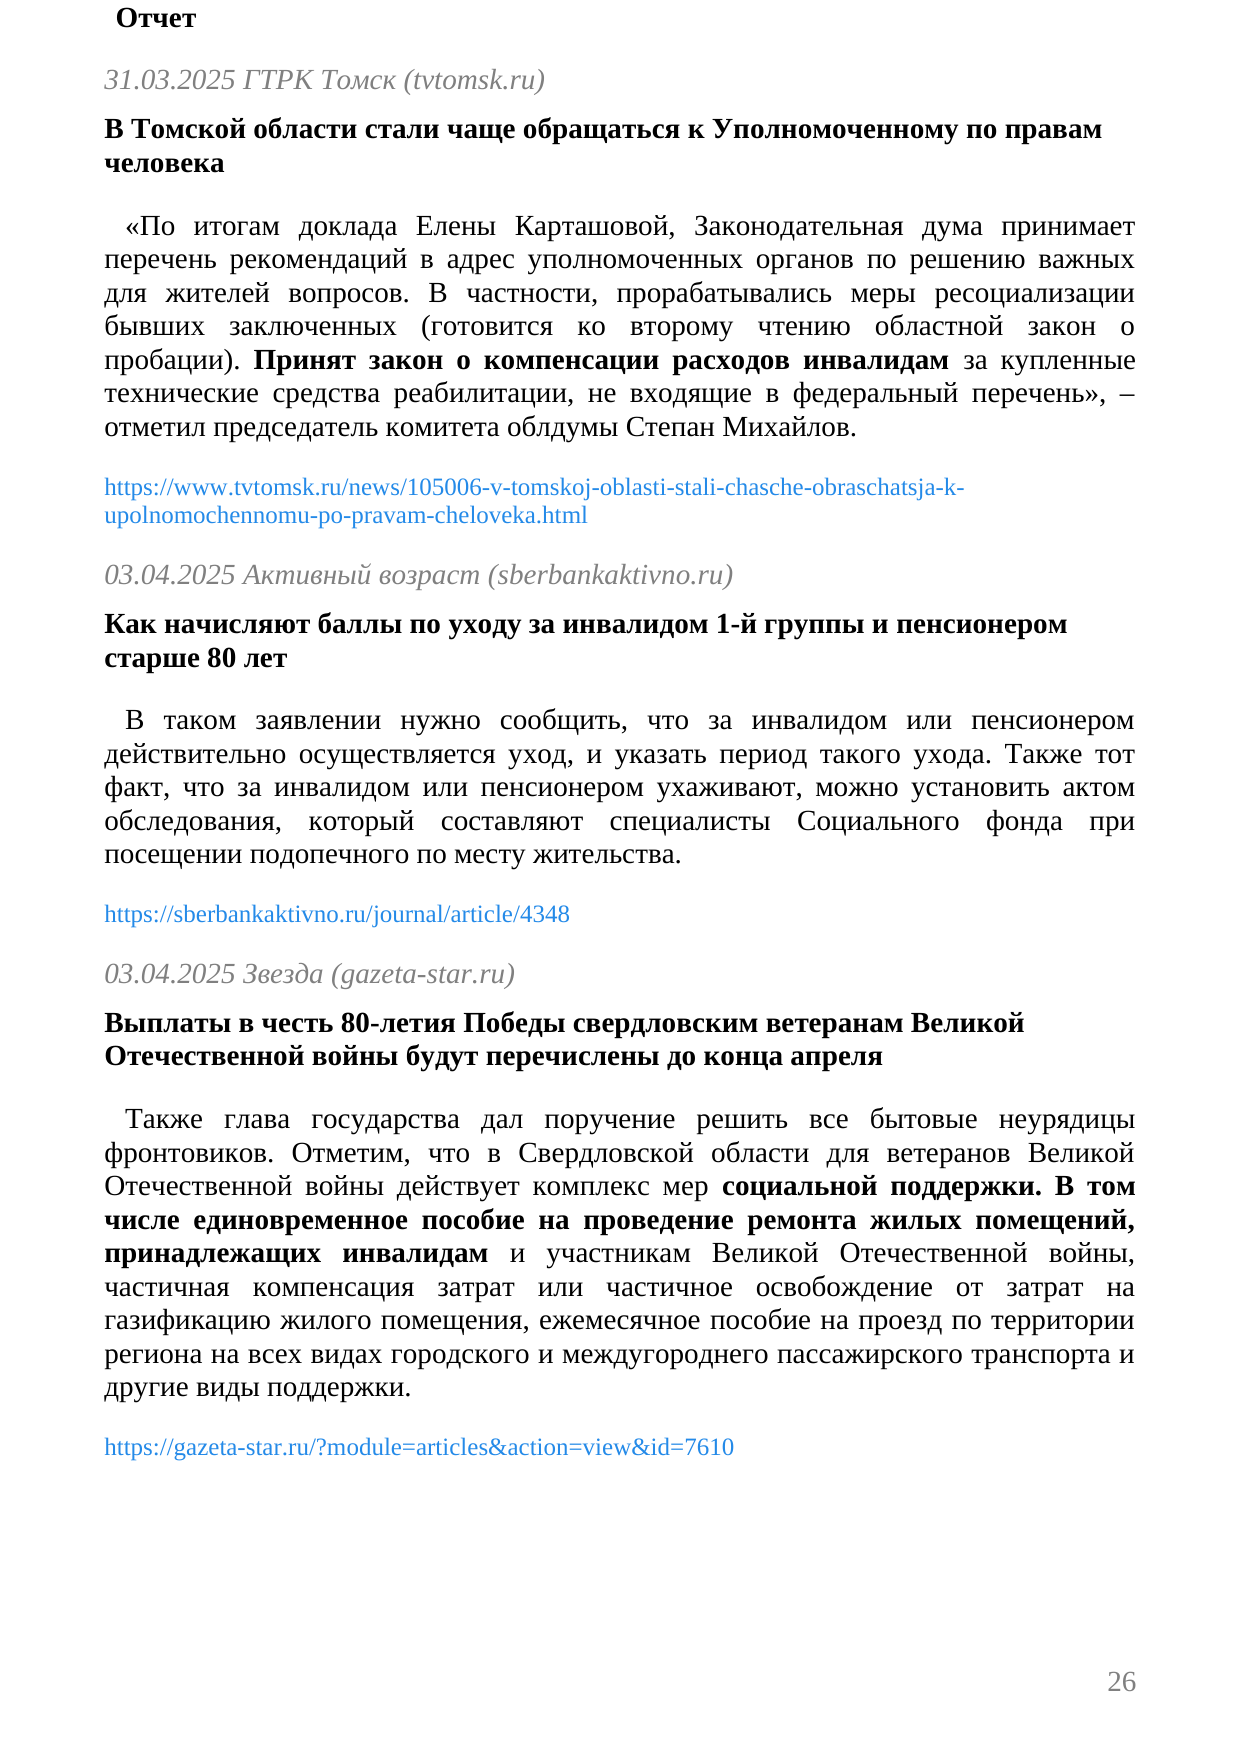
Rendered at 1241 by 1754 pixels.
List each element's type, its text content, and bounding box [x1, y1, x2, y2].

text «По итогам доклада Елены Карташовой, Законодательная дума принимает перечень рекомендаций в адрес уполномоченных органов по решению важных для жителей вопросов. В частности, прорабатывались меры ресоциализации бывших заключенных (готовится ко второму чтению областной закон о пробации). Принят закон о компенсации расходов инвалидам за купленные технические средства реабилитации, не входящие в федеральный перечень», – отметил председатель комитета облдумы Степан Михайлов. [104, 208, 1136, 443]
subtitle Выплаты в честь 80-летия Победы свердловским ветеранам Великой Отечественной войны будут перечислены до конца апреля [104, 1005, 1136, 1072]
subtitle 03.04.2025 Активный возраст (sberbankaktivno.ru) [104, 557, 1136, 591]
subtitle 31.03.2025 ГТРК Томск (tvtomsk.ru) [104, 62, 1136, 96]
subtitle 03.04.2025 Звезда (gazeta-star.ru) [104, 956, 1136, 989]
text https://www.tvtomsk.ru/news/105006-v-tomskoj-oblasti-stali-chasche-obraschatsja-k-upolnomochennomu-po-pravam-cheloveka.html [104, 472, 1136, 529]
text Также глава государства дал поручение решить все бытовые неурядицы фронтовиков. Отметим, что в Свердловской области для ветеранов Великой Отечественной войны действует комплекс мер социальной поддержки. В том числе единовременное пособие на проведение ремонта жилых помещений, принадлежащих инвалидам и участникам Великой Отечественной войны, частичная компенсация затрат или частичное освобождение от затрат на газификацию жилого помещения, ежемесячное пособие на проезд по территории региона на всех видах городского и междугороднего пассажирского транспорта и другие виды поддержки. [104, 1101, 1136, 1403]
subtitle В Томской области стали чаще обращаться к Уполномоченному по правам человека [104, 112, 1136, 179]
text https://sberbankaktivno.ru/journal/article/4348 [104, 899, 1136, 928]
text В таком заявлении нужно сообщить, что за инвалидом или пенсионером действительно осуществляется уход, и указать период такого ухода. Также тот факт, что за инвалидом или пенсионером ухаживают, можно установить актом обследования, который составляют специалисты Социального фонда при посещении подопечного по месту жительства. [104, 702, 1136, 870]
text https://gazeta-star.ru/?module=articles&action=view&id=7610 [104, 1432, 1136, 1461]
subtitle Как начисляют баллы по уходу за инвалидом 1-й группы и пенсионером старше 80 лет [104, 606, 1136, 673]
